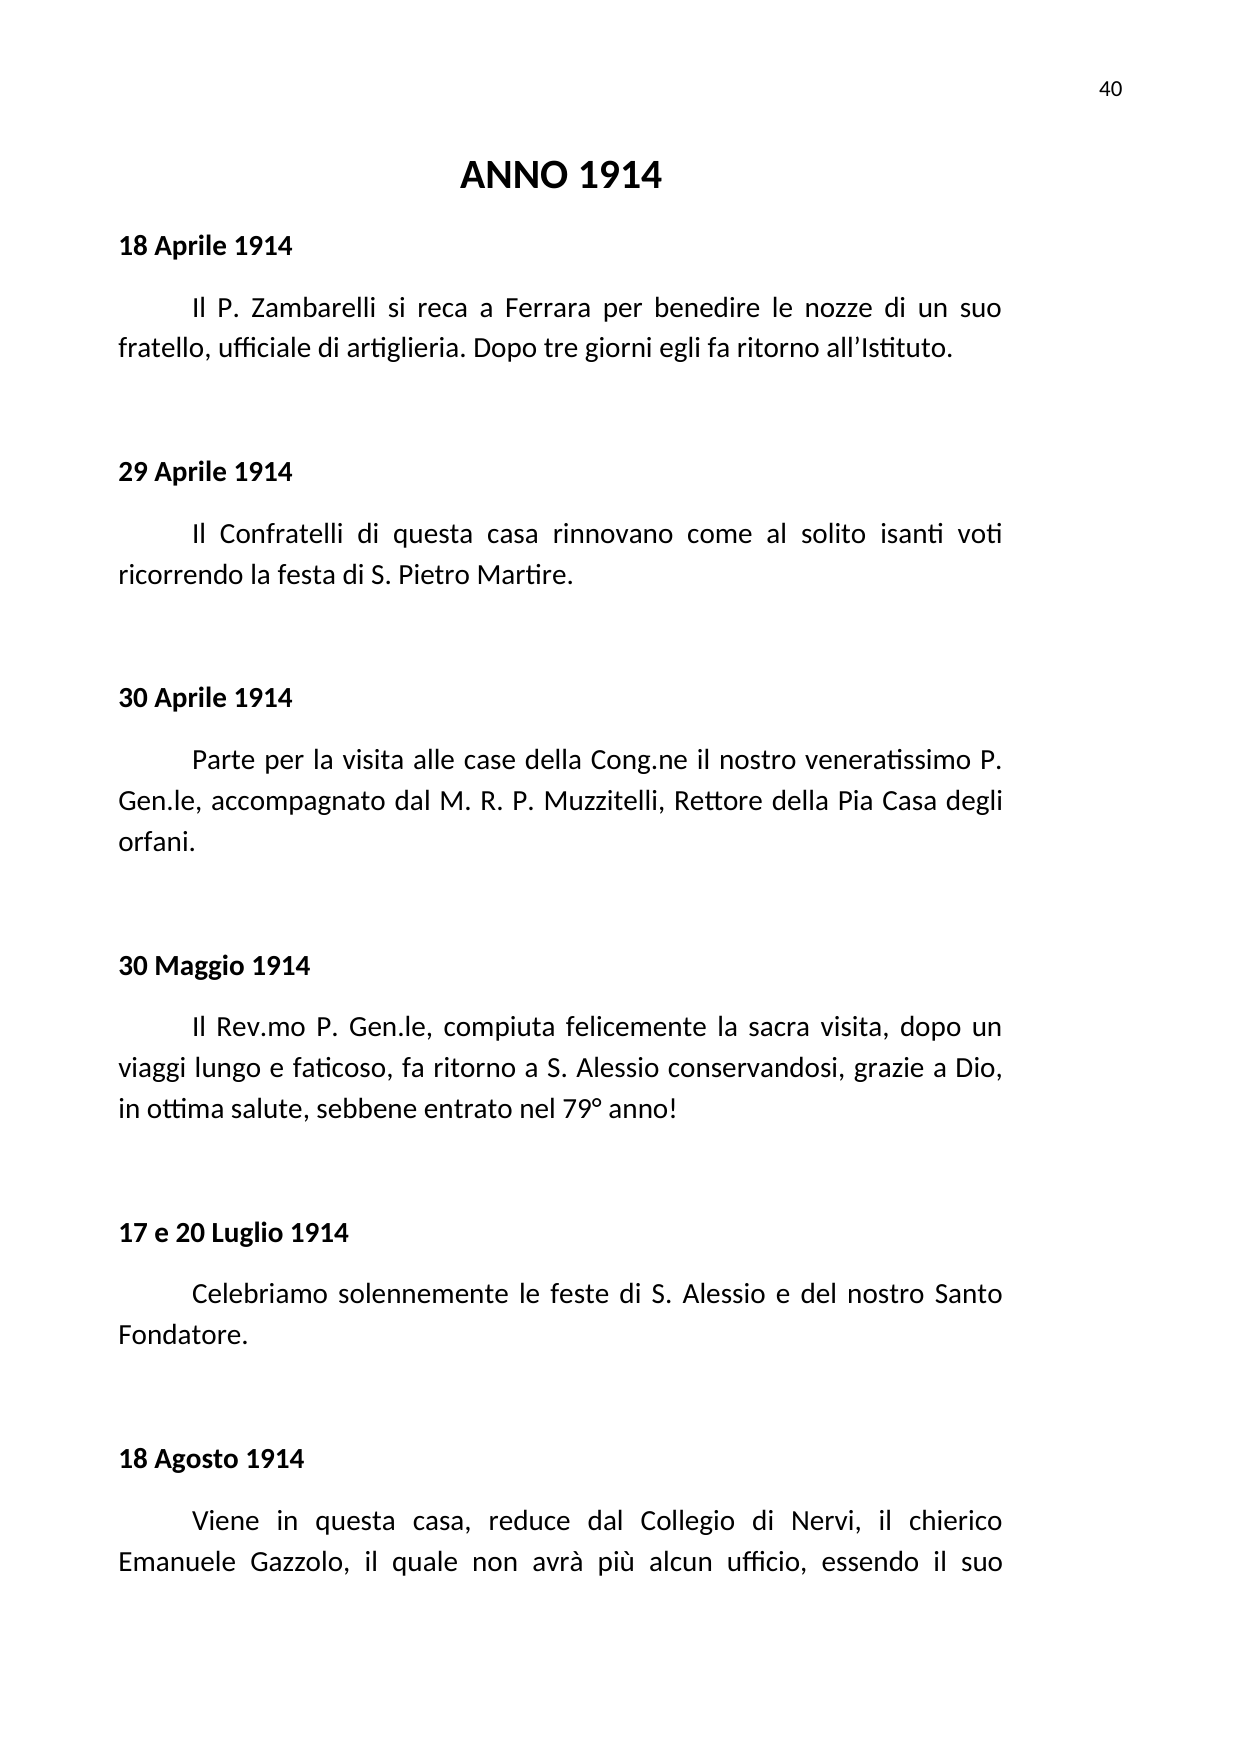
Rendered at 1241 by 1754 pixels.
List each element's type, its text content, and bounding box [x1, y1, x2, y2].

text 29 Aprile 1914 [118, 453, 1004, 489]
text ANNO 1914 [118, 148, 1004, 198]
text Il P. Zambarelli si reca a Ferrara per benedire le nozze di un suo fratello, ufficiale di artiglieria. Dopo tre giorni egli fa ritorno all’Istituto. [118, 289, 1004, 365]
text Il Rev.mo P. Gen.le, compiuta felicemente la sacra visita, dopo un viaggi lungo e faticoso, fa ritorno a S. Alessio conservandosi, grazie a Dio, in ottima salute, sebbene entrato nel 79° anno! [118, 1008, 1004, 1126]
text Parte per la visita alle case della Cong.ne il nostro veneratissimo P. Gen.le, accompagnato dal M. R. P. Muzzitelli, Rettore della Pia Casa degli orfani. [118, 741, 1004, 859]
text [118, 1502, 1004, 1578]
text 18 Aprile 1914 [118, 227, 1004, 262]
text 30 Aprile 1914 [118, 679, 1004, 715]
text Celebriamo solennemente le feste di S. Alessio e del nostro Santo Fondatore. [118, 1276, 1004, 1352]
text 17 e 20 Luglio 1914 [118, 1214, 1004, 1249]
text Il Confratelli di questa casa rinnovano come al solito isanti voti ricorrendo la festa di S. Pietro Martire. [118, 515, 1004, 591]
text 18 Agosto 1914 [118, 1440, 1004, 1476]
text 30 Maggio 1914 [118, 947, 1004, 982]
